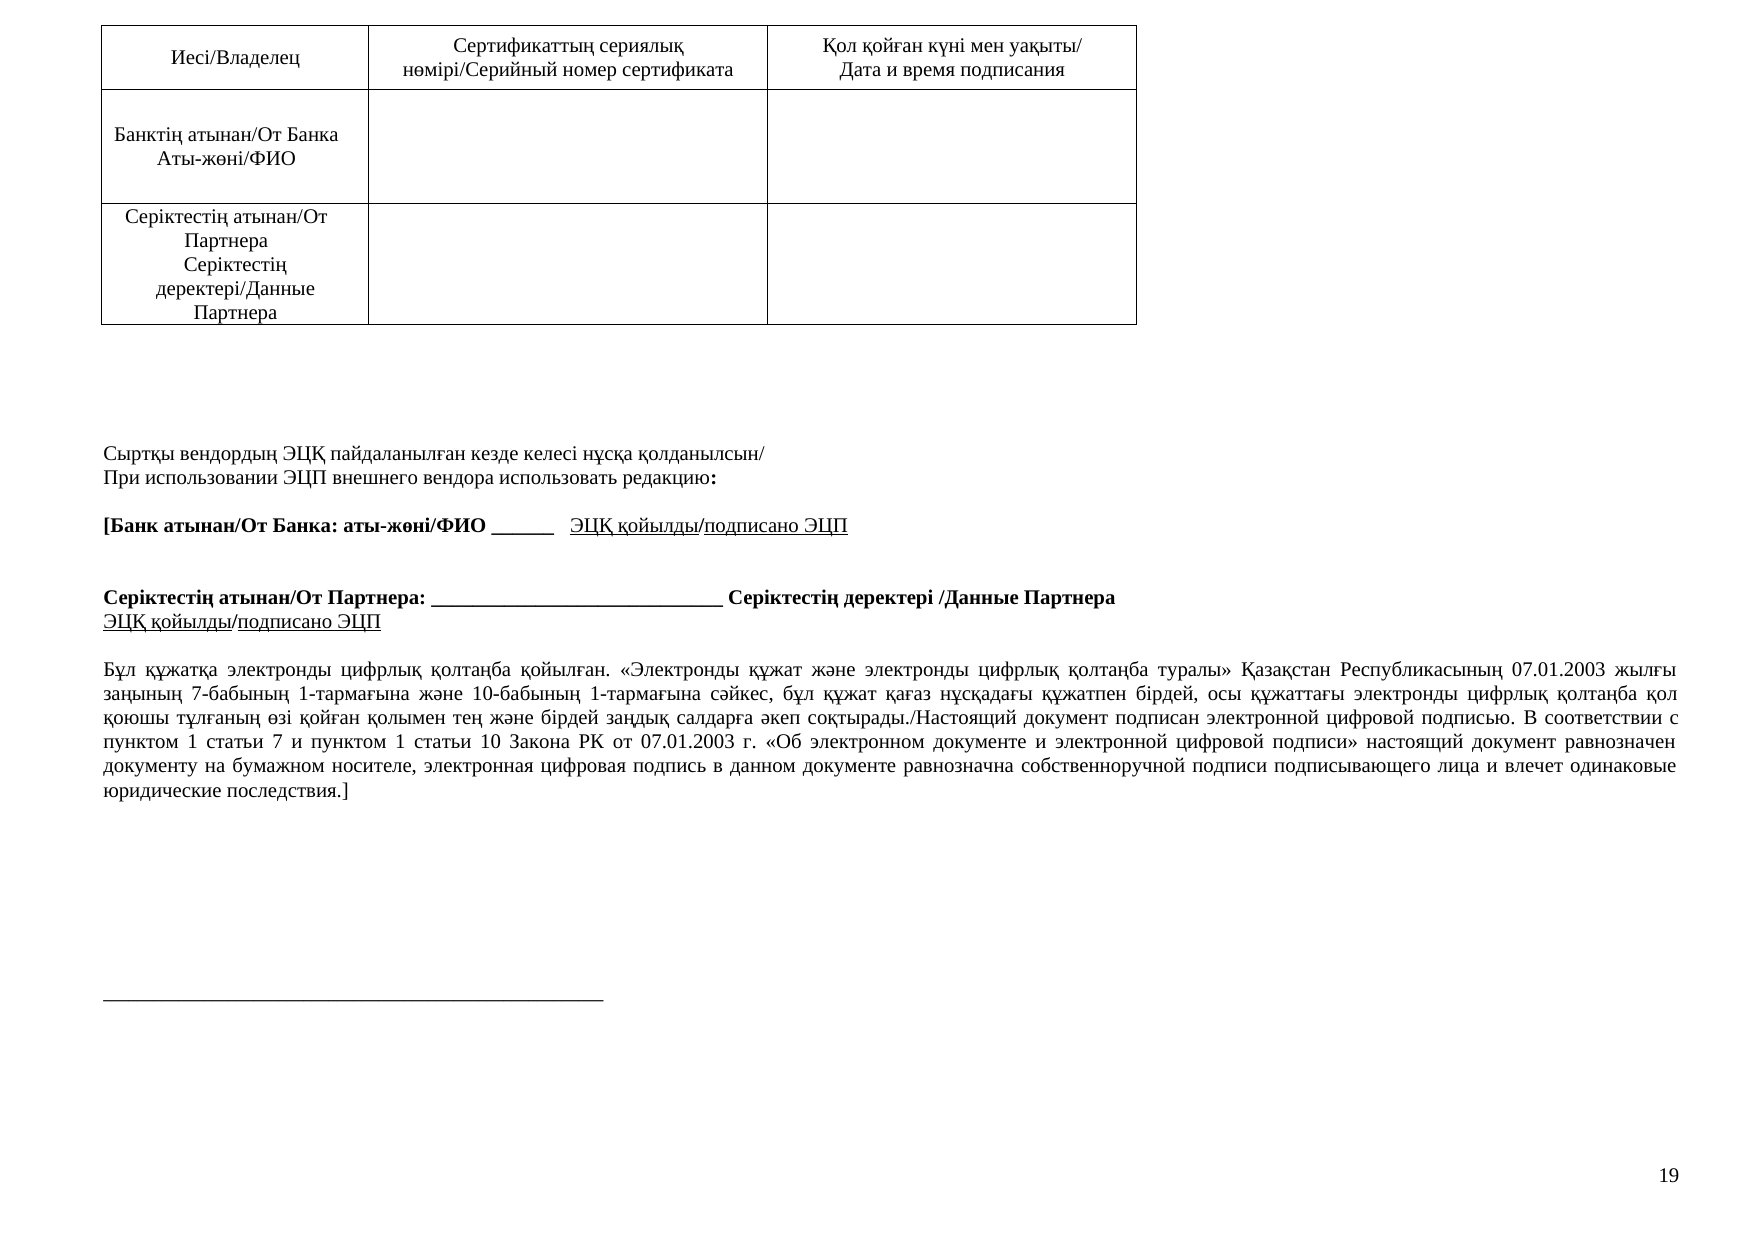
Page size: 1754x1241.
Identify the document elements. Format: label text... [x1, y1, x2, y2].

table_header Иесі/Владелец [102, 26, 368, 89]
table_header Сертификаттың сериялық нөмірі/Серийный номер сертификата [369, 26, 767, 89]
text Сыртқы вендордың ЭЦҚ пайдаланылған кезде келесі нұсқа қолданылсын/ [103, 441, 1679, 465]
table_cell Банктің атынан/От Банка Аты-жөні/ФИО [102, 90, 368, 203]
table_cell [768, 90, 1136, 203]
text [Банк атынан/От Банка: аты-жөні/ФИО ______ ЭЦҚ қойылды/подписано ЭЦП [103, 513, 1679, 537]
text При использовании ЭЦП внешнего вендора использовать редакцию: [103, 465, 1679, 489]
table_cell Серіктестің атынан/От Партнера Серіктестің деректері/Данные Партнера [102, 204, 368, 324]
text Серіктестің атынан/От Партнера: ____________________________ Серіктестің деректері /Данные Партнера [103, 585, 1679, 609]
table_cell [369, 204, 767, 324]
table_header Қол қойған күні мен уақыты/ Дата и время подписания [768, 26, 1136, 89]
text ЭЦҚ қойылды/подписано ЭЦП [103, 609, 1679, 633]
table_cell [369, 90, 767, 203]
table_cell [768, 204, 1136, 324]
text ____________________________________________________________ [103, 984, 1679, 1003]
